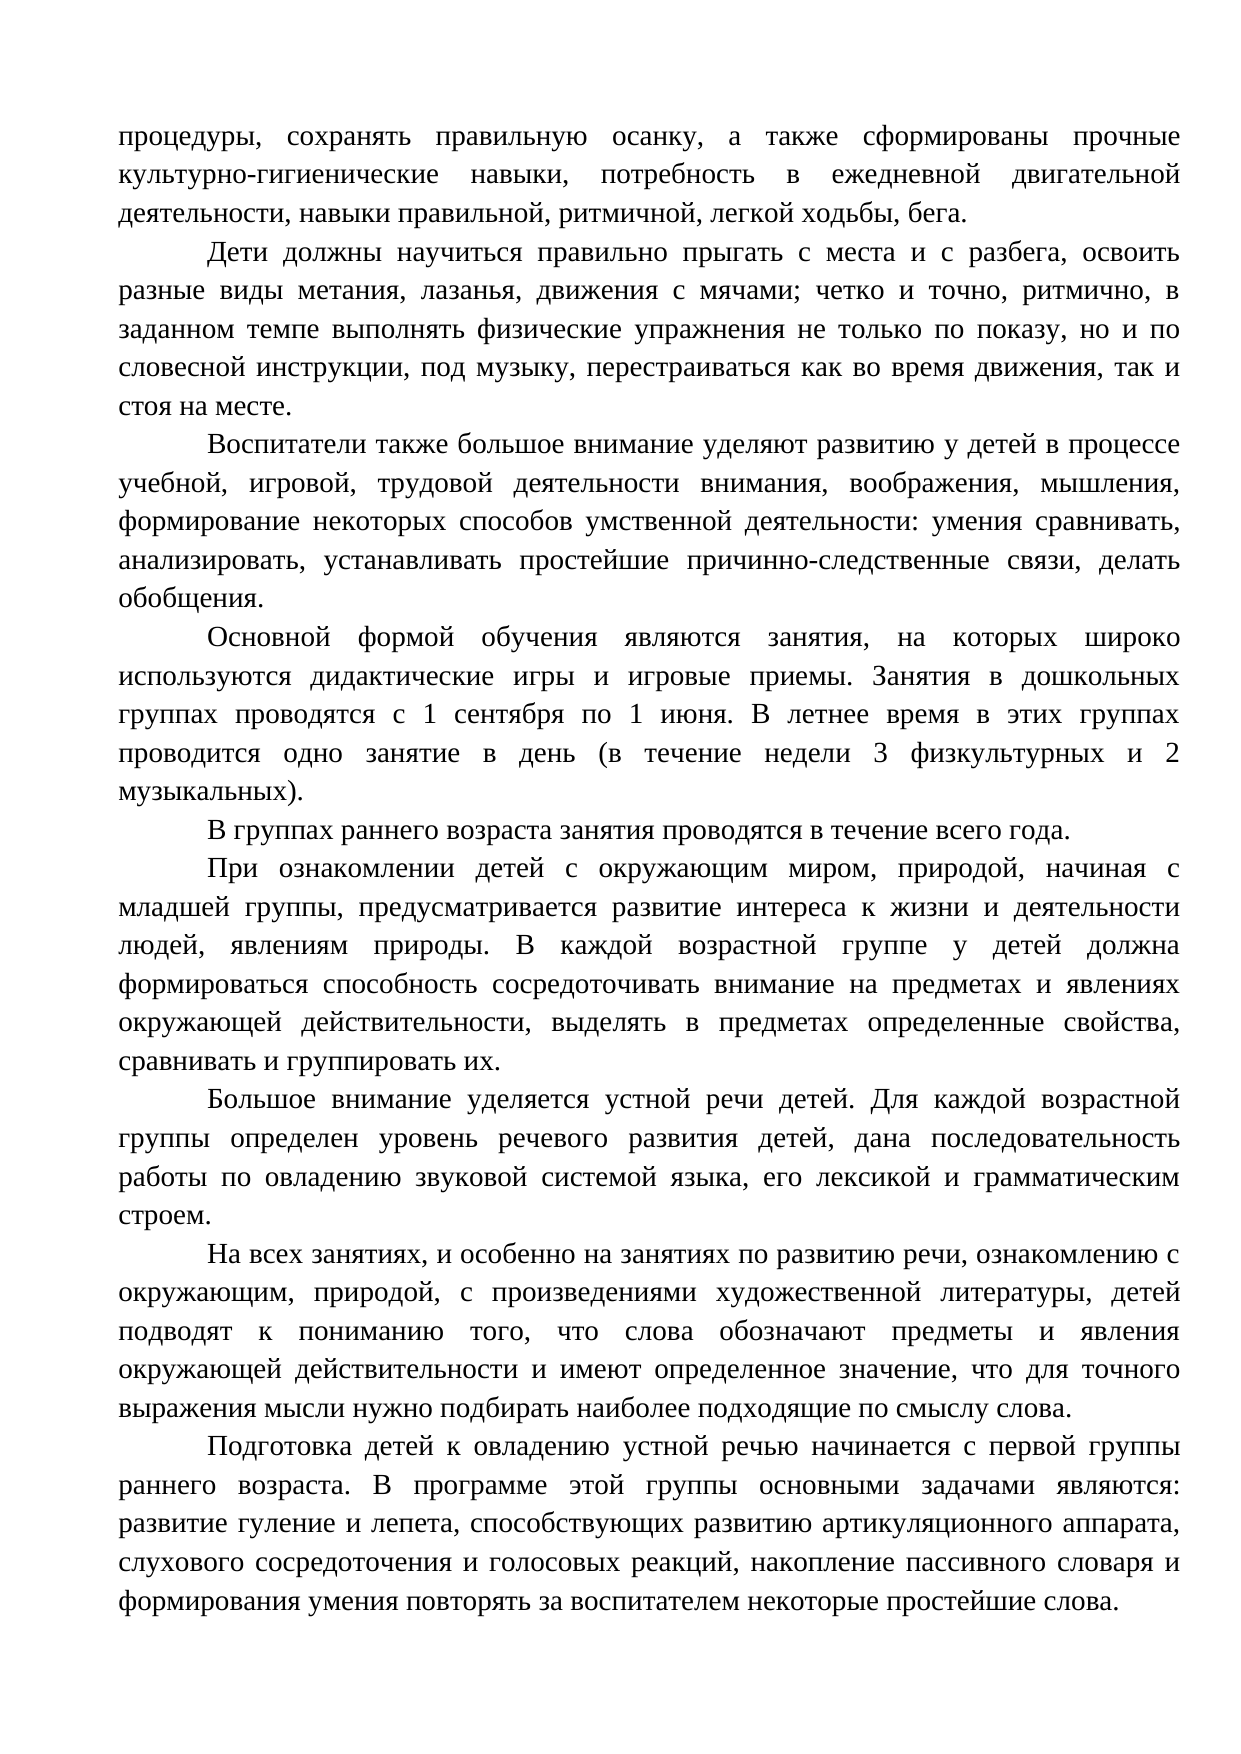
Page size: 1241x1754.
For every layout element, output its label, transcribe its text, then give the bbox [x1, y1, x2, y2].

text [118, 118, 1181, 229]
text На всех занятиях, и особенно на занятиях по развитию речи, ознакомлению с окружающим, природой, с произведениями художественной литературы, детей подводят к пониманию того, что слова обозначают предметы и явления окружающей действительности и имеют определенное значение, что для точного выражения мысли нужно подбирать наиболее подходящие по смыслу слова. [118, 1236, 1181, 1423]
text При ознакомлении детей с окружающим миром, природой, начиная с младшей группы, предусматривается развитие интереса к жизни и деятельности людей, явлениям природы. В каждой возрастной группе у детей должна формироваться способность сосредоточивать внимание на предметах и явлениях окружающей действительности, выделять в предметах определенные свойства, сравнивать и группировать их. [118, 850, 1181, 1077]
text Основной формой обучения являются занятия, на которых широко используются дидактические игры и игровые приемы. Занятия в дошкольных группах проводятся с 1 сентября по 1 июня. В летнее время в этих группах проводится одно занятие в день (в течение недели 3 физкультурных и 2 музыкальных). [118, 619, 1181, 807]
text Подготовка детей к овладению устной речью начинается с первой группы раннего возраста. В программе этой группы основными задачами являются: развитие гуление и лепета, способствующих развитию артикуляционного аппарата, слухового сосредоточения и голосовых реакций, накопление пассивного словаря и формирования умения повторять за воспитателем некоторые простейшие слова. [118, 1428, 1181, 1616]
text Дети должны научиться правильно прыгать с места и с разбега, освоить разные виды метания, лазанья, движения с мячами; четко и точно, ритмично, в заданном темпе выполнять физические упражнения не только по показу, но и по словесной инструкции, под музыку, перестраиваться как во время движения, так и стоя на месте. [118, 234, 1181, 421]
text Воспитатели также большое внимание уделяют развитию у детей в процессе учебной, игровой, трудовой деятельности внимания, воображения, мышления, формирование некоторых способов умственной деятельности: умения сравнивать, анализировать, устанавливать простейшие причинно-следственные связи, делать обобщения. [118, 426, 1181, 614]
text Большое внимание уделяется устной речи детей. Для каждой возрастной группы определен уровень речевого развития детей, дана последовательность работы по овладению звуковой системой языка, его лексикой и грамматическим строем. [118, 1082, 1181, 1231]
text В группах раннего возраста занятия проводятся в течение всего года. [118, 812, 1181, 845]
